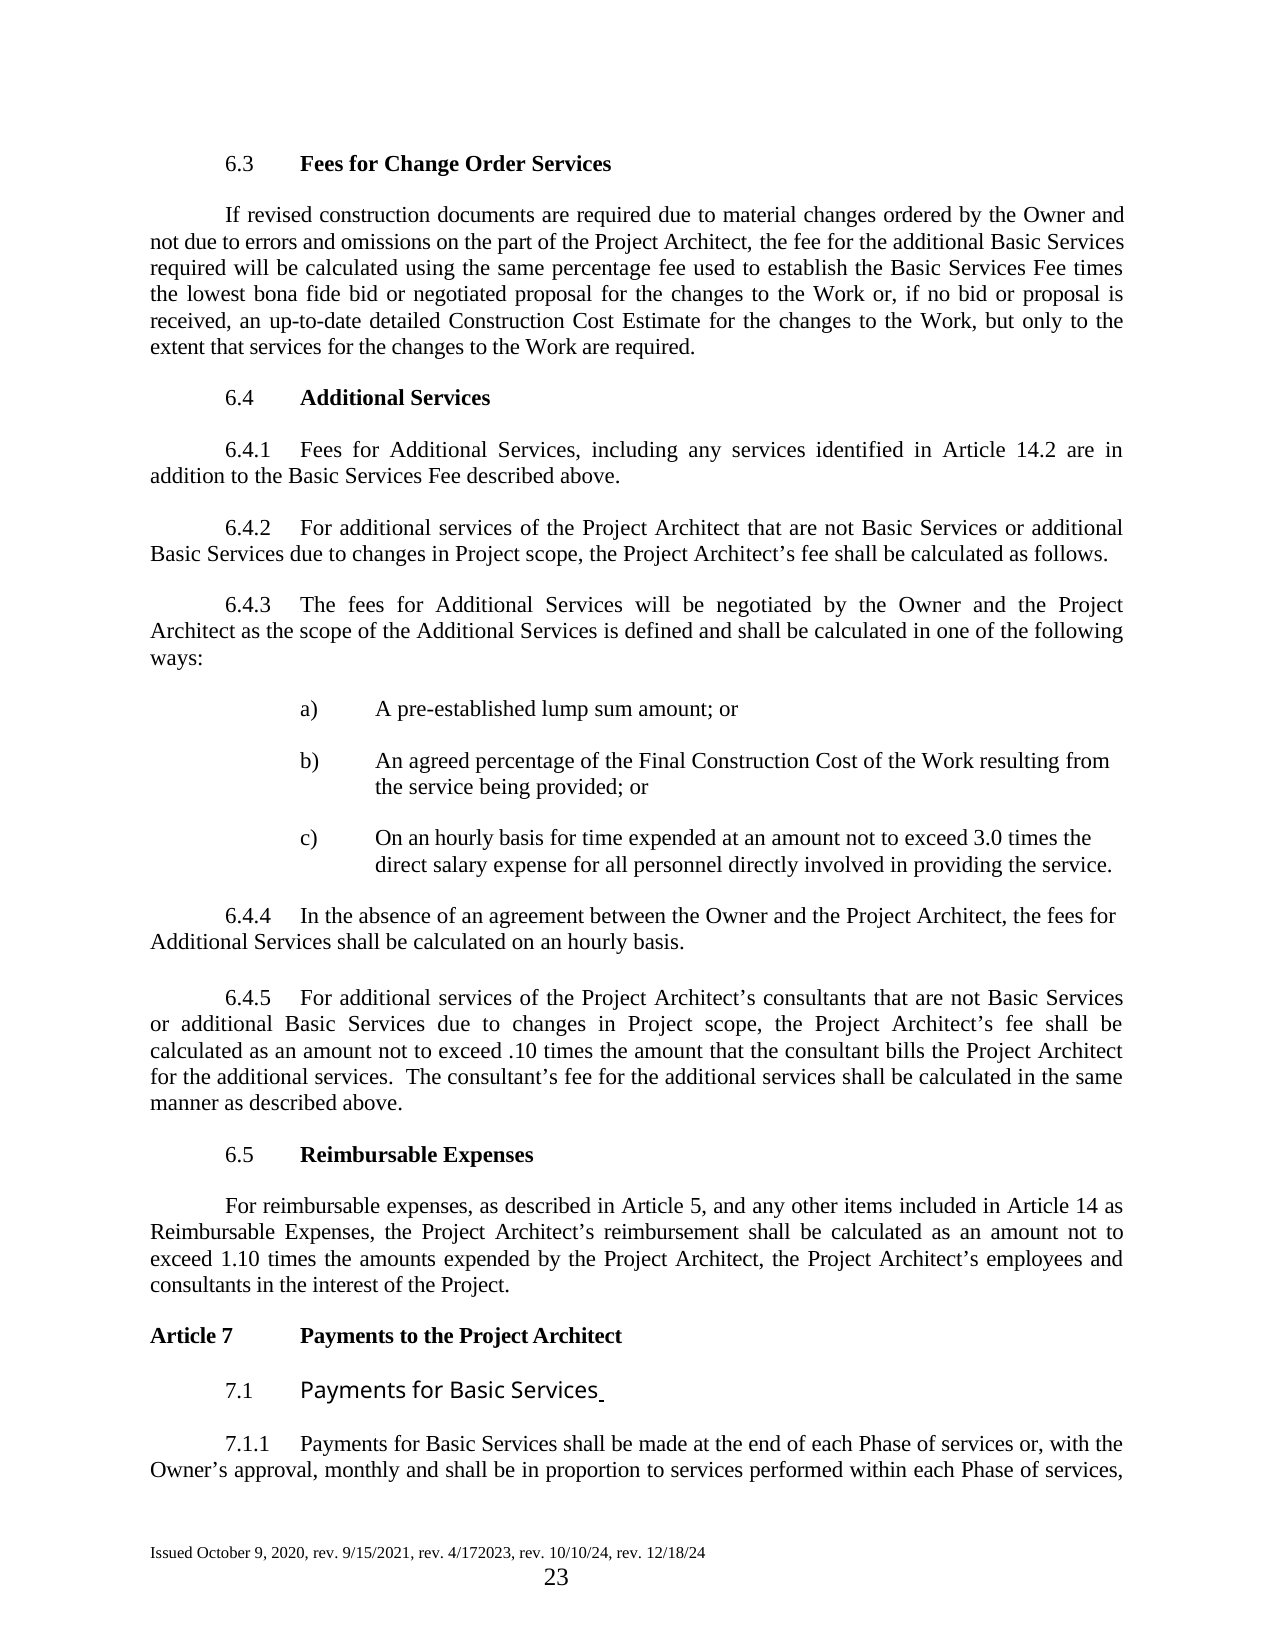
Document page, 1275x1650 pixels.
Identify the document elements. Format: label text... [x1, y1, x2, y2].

subtitle b) An agreed percentage of the Final Construction Cost of the Work resulting from the service being provided; or [300, 747, 1125, 799]
subtitle 6.4.1 Fees for Additional Services, including any services identified in Article 14.2 are in addition to the Basic Services Fee described above. [150, 436, 1125, 488]
subtitle 6.4.2 For additional services of the Project Architect that are not Basic Services or additional Basic Services due to changes in Project scope, the Project Architect’s fee shall be calculated as follows. [150, 513, 1125, 566]
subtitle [150, 1430, 1125, 1483]
subtitle a) A pre-established lump sum amount; or [300, 695, 1125, 722]
subtitle 7.1 Payments for Basic Services [150, 1374, 1125, 1405]
subtitle 6.4.4 In the absence of an agreement between the Owner and the Project Architect, the fees for Additional Services shall be calculated on an hourly basis. [150, 902, 1125, 955]
subtitle If revised construction documents are required due to material changes ordered by the Owner and not due to errors and omissions on the part of the Project Architect, the fee for the additional Basic Services required will be calculated using the same percentage fee used to establish the Basic Services Fee times the lowest bona fide bid or negotiated proposal for the changes to the Work or, if no bid or proposal is received, an up-to-date detailed Construction Cost Estimate for the changes to the Work, but only to the extent that services for the changes to the Work are required. [150, 201, 1125, 359]
subtitle c) On an hourly basis for time expended at an amount not to exceed 3.0 times the direct salary expense for all personnel directly involved in providing the service. [300, 824, 1125, 877]
subtitle 6.4.3 The fees for Additional Services will be negotiated by the Owner and the Project Architect as the scope of the Additional Services is defined and shall be calculated in one of the following ways: [150, 591, 1125, 670]
subtitle 6.4 Additional Services [150, 384, 1125, 411]
subtitle For reimbursable expenses, as described in Article 5, and any other items included in Article 14 as Reimbursable Expenses, the Project Architect’s reimbursement shall be calculated as an amount not to exceed 1.10 times the amounts expended by the Project Architect, the Project Architect’s employees and consultants in the interest of the Project. [150, 1192, 1125, 1297]
subtitle 6.5 Reimbursable Expenses [150, 1141, 1125, 1167]
subtitle 6.3 Fees for Change Order Services [150, 150, 1125, 176]
subtitle Article 7 Payments to the Project Architect [150, 1322, 1125, 1349]
subtitle 6.4.5 For additional services of the Project Architect’s consultants that are not Basic Services or additional Basic Services due to changes in Project scope, the Project Architect’s fee shall be calculated as an amount not to exceed .10 times the amount that the consultant bills the Project Architect for the additional services. The consultant’s fee for the additional services shall be calculated in the same manner as described above. [150, 984, 1125, 1116]
